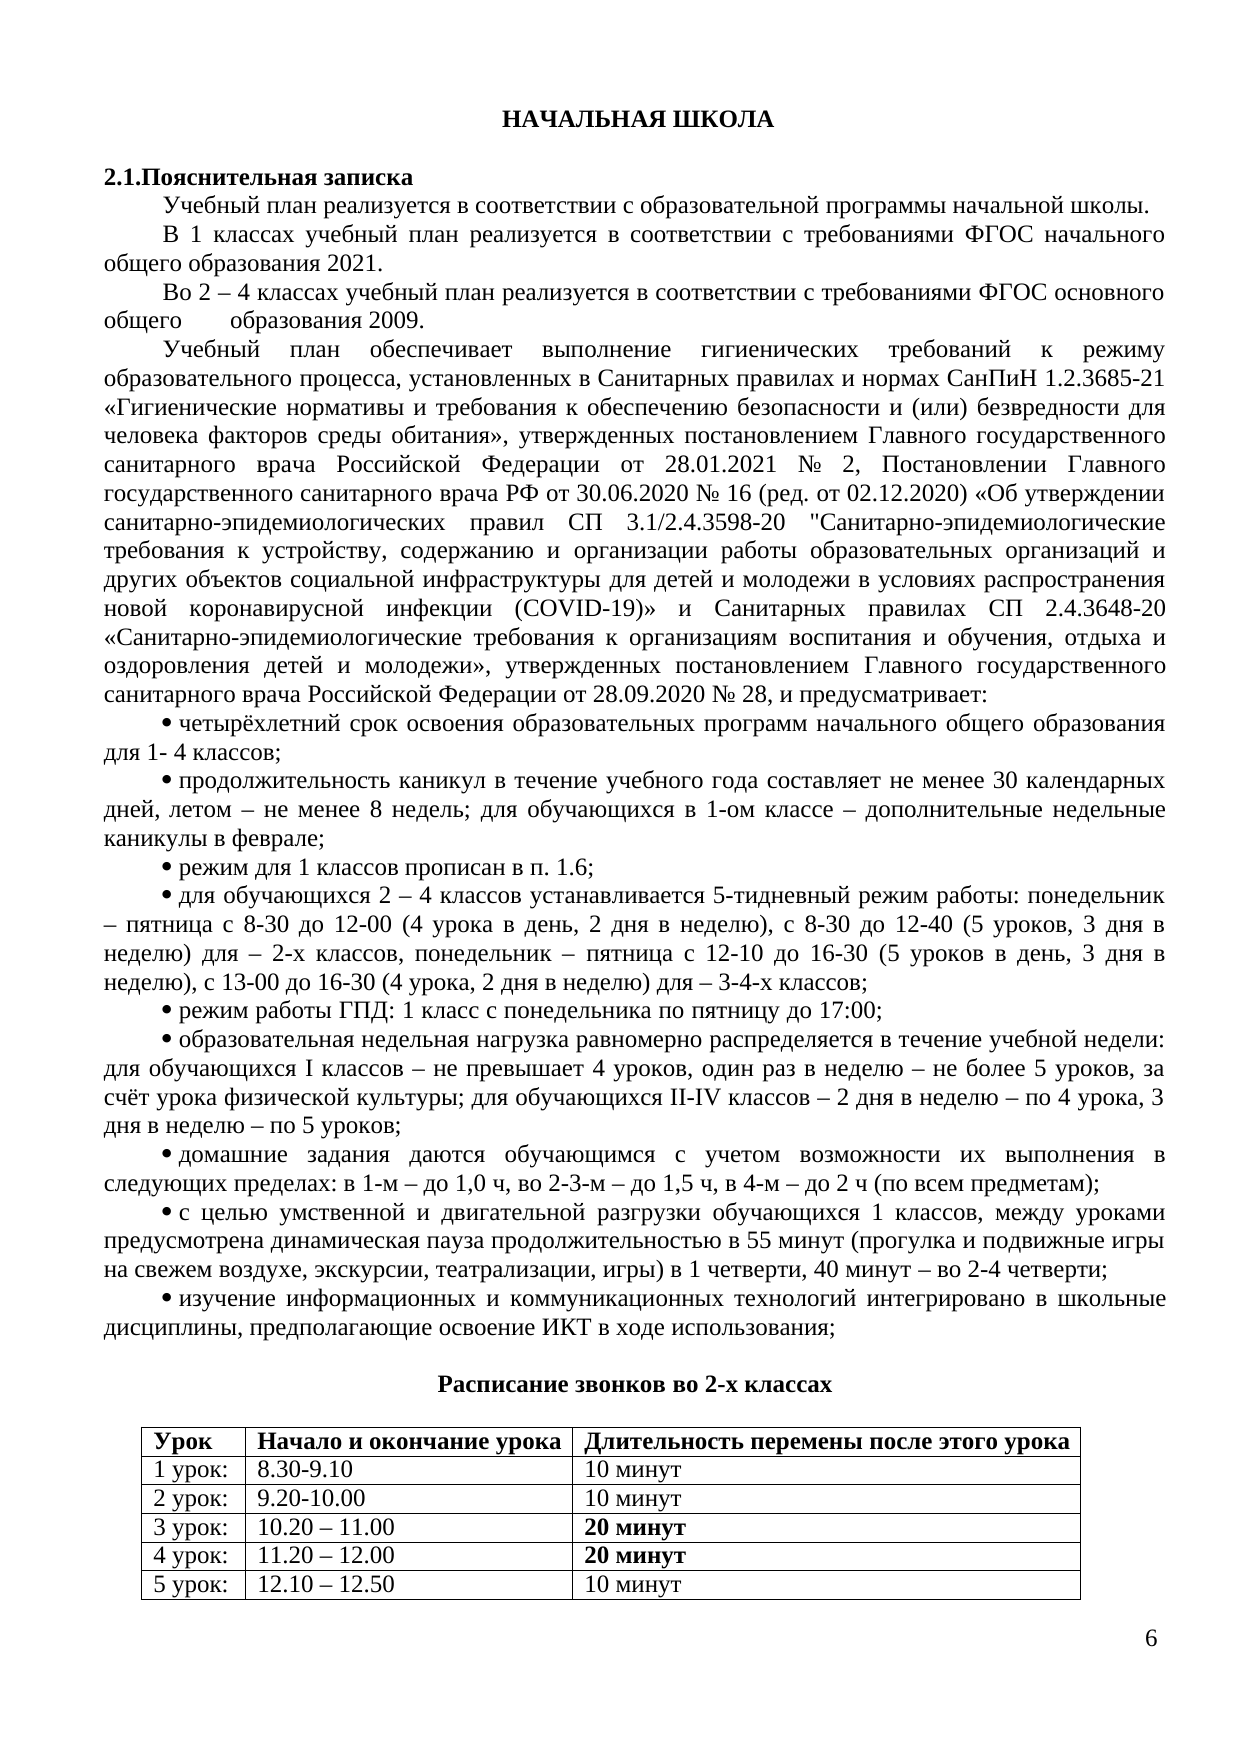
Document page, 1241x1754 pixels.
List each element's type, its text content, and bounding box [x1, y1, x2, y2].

table_cell 20 минут [573, 1514, 1080, 1542]
table_cell 9.20-10.00 [246, 1485, 572, 1513]
text Учебный план реализуется в соответствии с образовательной программы начальной школы. [103, 190, 1166, 219]
list режим для 1 классов прописан в п. 1.6; [103, 852, 1166, 880]
table_cell 20 минут [573, 1543, 1080, 1570]
text В 1 классах учебный план реализуется в соответствии с требованиями ФГОС начального общего образования 2021. [103, 219, 1166, 277]
list четырёхлетний срок освоения образовательных программ начального общего образования для 1- 4 классов; [103, 708, 1166, 765]
table_cell 10.20 – 11.00 [246, 1514, 572, 1542]
text 2.1.Пояснительная записка [103, 162, 425, 190]
text Учебный план обеспечивает выполнение гигиенических требований к режиму образовательного процесса, установленных в Санитарных правилах и нормах СанПиН 1.2.3685-21 «Гигиенические нормативы и требования к обеспечению безопасности и (или) безвредности для человека факторов среды обитания», утвержденных постановлением Главного государственного санитарного врача Российской Федерации от 28.01.2021 № 2, Постановлении Главного государственного санитарного врача РФ от 30.06.2020 № 16 (ред. от 02.12.2020) «Об утверждении санитарно-эпидемиологических правил СП 3.1/2.4.3598-20 "Санитарно-эпидемиологические требования к устройству, содержанию и организации работы образовательных организаций и других объектов социальной инфраструктуры для детей и молодежи в условиях распространения новой коронавирусной инфекции (COVID-19)» и Санитарных правилах СП 2.4.3648-20 «Санитарно-эпидемиологические требования к организациям воспитания и обучения, отдыха и оздоровления детей и молодежи», утвержденных постановлением Главного государственного санитарного врача Российской Федерации от 28.09.2020 № 28, и предусматривает: [103, 334, 1166, 708]
table_cell 1 урок: [142, 1457, 245, 1484]
table_header Урок [142, 1428, 245, 1456]
table_cell 4 урок: [142, 1543, 245, 1570]
list режим работы ГПД: 1 класс с понедельника по пятницу до 17:00; [103, 995, 1166, 1024]
table_cell 5 урок: [142, 1571, 245, 1599]
table_cell 11.20 – 12.00 [246, 1543, 572, 1570]
list домашние задания даются обучающимся с учетом возможности их выполнения в следующих пределах: в 1-м – до 1,0 ч, во 2-3-м – до 1,5 ч, в 4-м – до 2 ч (по всем предметам); [103, 1139, 1166, 1197]
table_cell 12.10 – 12.50 [246, 1571, 572, 1599]
list для обучающихся 2 – 4 классов устанавливается 5-тидневный режим работы: понедельник – пятница с 8-30 до 12-00 (4 урока в день, 2 дня в неделю), с 8-30 до 12-40 (5 уроков, 3 дня в неделю) для – 2-х классов, понедельник – пятница с 12-10 до 16-30 (5 уроков в день, 3 дня в неделю), с 13-00 до 16-30 (4 урока, 2 дня в неделю) для – 3-4-х классов; [103, 880, 1166, 995]
list продолжительность каникул в течение учебного года составляет не менее 30 календарных дней, летом – не менее 8 недель; для обучающихся в 1-ом классе – дополнительные недельные каникулы в феврале; [103, 765, 1166, 852]
table_cell 3 урок: [142, 1514, 245, 1542]
table_cell 10 минут [573, 1571, 1080, 1599]
list изучение информационных и коммуникационных технологий интегрировано в школьные дисциплины, предполагающие освоение ИКТ в ходе использования; [103, 1283, 1166, 1340]
table_header Начало и окончание урока [246, 1428, 572, 1456]
table_cell 2 урок: [142, 1485, 245, 1513]
text Расписание звонков во 2-х классах [103, 1369, 1166, 1398]
table_header Длительность перемены после этого урока [573, 1428, 1080, 1456]
text НАЧАЛЬНАЯ ШКОЛА [502, 104, 1166, 133]
list с целью умственной и двигательной разгрузки обучающихся 1 классов, между уроками предусмотрена динамическая пауза продолжительностью в 55 минут (прогулка и подвижные игры на свежем воздухе, экскурсии, театрализации, игры) в 1 четверти, 40 минут – во 2-4 четверти; [103, 1197, 1166, 1283]
table_cell 8.30-9.10 [246, 1457, 572, 1484]
text Во 2 – 4 классах учебный план реализуется в соответствии с требованиями ФГОС основного общего образования 2009. [103, 277, 1166, 334]
table_cell 10 минут [573, 1457, 1080, 1484]
list образовательная недельная нагрузка равномерно распределяется в течение учебной недели: для обучающихся I классов – не превышает 4 уроков, один раз в неделю – не более 5 уроков, за счёт урока физической культуры; для обучающихся II-IV классов – 2 дня в неделю – по 4 урока, 3 дня в неделю – по 5 уроков; [103, 1024, 1166, 1139]
table_cell 10 минут [573, 1485, 1080, 1513]
